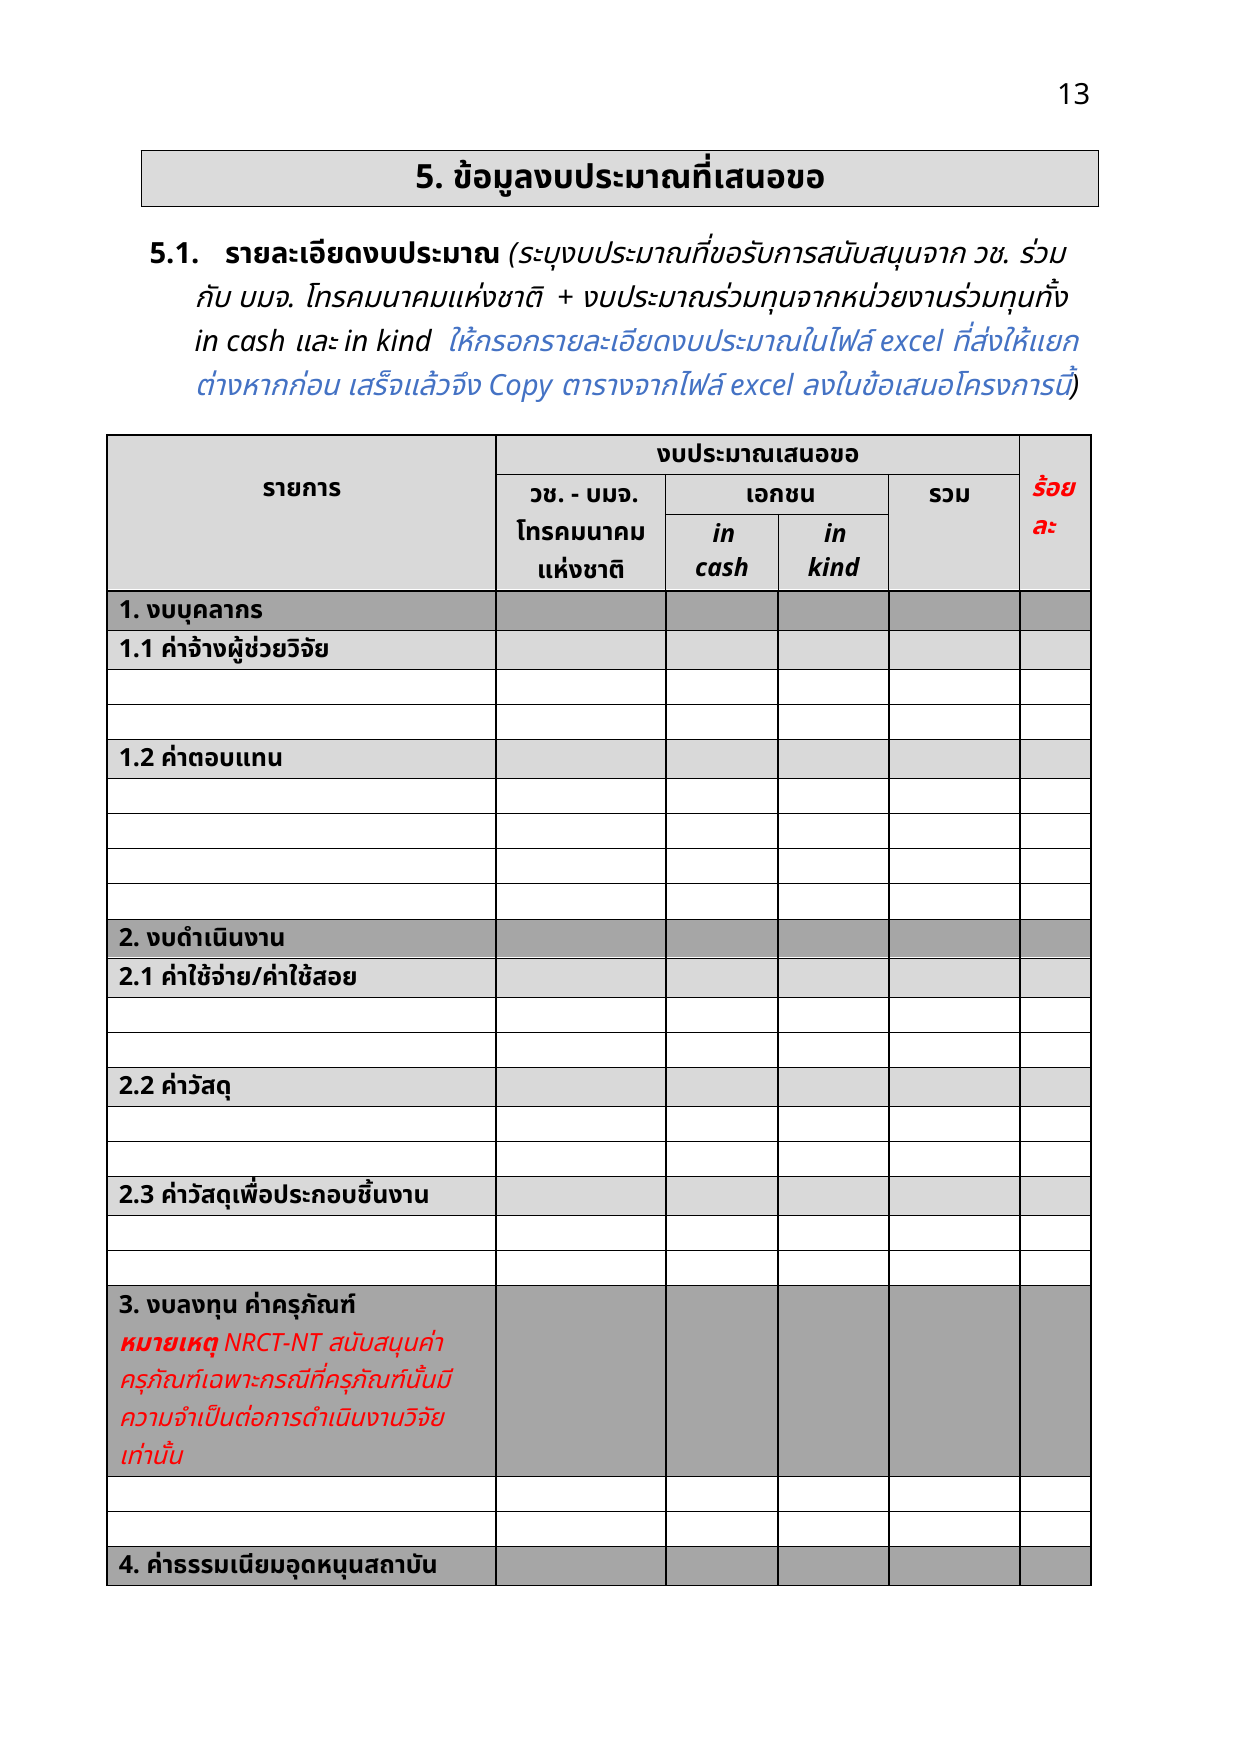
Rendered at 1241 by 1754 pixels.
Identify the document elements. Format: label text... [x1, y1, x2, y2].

table_cell [497, 1107, 665, 1141]
table_cell [1021, 1142, 1090, 1176]
table_cell [779, 959, 888, 997]
table_cell [779, 1068, 888, 1106]
table_cell [108, 849, 495, 883]
table_cell 4. ค่าธรรมเนียมอุดหนุนสถาบัน [108, 1547, 495, 1585]
table_cell [1021, 1477, 1090, 1511]
table_cell [890, 1251, 1019, 1285]
table_cell [667, 884, 777, 918]
table_header ร้อยละ [1020, 436, 1090, 589]
table_cell [108, 1477, 495, 1511]
list รายละเอียดงบประมาณ (ระบุงบประมาณที่ขอรับการสนับสนุนจาก วช. ร่วมกับ บมจ. โทรคมนาคมแห่งชาติ + งบประมาณร่วมทุนจากหน่วยงานร่วมทุนทั้ง in cash และ in kind ให้กรอกรายละเอียดงบประมาณในไฟล์ excel ที่ส่งให้แยกต่างหากก่อน เสร็จแล้วจึง Copy ตารางจากไฟล์ excel ลงในข้อเสนอโครงการนี้) [149, 232, 1090, 409]
table_cell เอกชน [666, 475, 888, 514]
table_cell [1021, 1177, 1090, 1215]
table_cell [779, 1477, 888, 1511]
table_cell [890, 959, 1019, 997]
table_cell [779, 814, 888, 848]
table_cell [497, 998, 665, 1032]
table_cell [667, 670, 777, 704]
table_cell [108, 779, 495, 813]
table_cell [497, 849, 665, 883]
table_cell [890, 705, 1019, 739]
table_cell [779, 1251, 888, 1285]
table_cell [1021, 1107, 1090, 1141]
table_cell [667, 1068, 777, 1106]
table_cell [497, 884, 665, 918]
table_cell [1021, 920, 1090, 957]
table_cell [667, 1477, 777, 1511]
table_cell [890, 814, 1019, 848]
table_cell in kind [779, 515, 888, 589]
table_cell in cash [666, 515, 778, 589]
table_cell [890, 998, 1019, 1032]
table_cell [667, 705, 777, 739]
table_cell [667, 849, 777, 883]
table_header รายการ [108, 436, 495, 589]
table_cell [497, 1512, 665, 1546]
table_cell [890, 1547, 1019, 1585]
table_cell [108, 1216, 495, 1250]
table_cell [667, 1512, 777, 1546]
table_cell [890, 1477, 1019, 1511]
table_cell [497, 705, 665, 739]
table_cell [667, 740, 777, 778]
table_cell [779, 1216, 888, 1250]
table_cell [108, 998, 495, 1032]
table_cell [890, 1068, 1019, 1106]
table_cell [497, 1477, 665, 1511]
table_cell [890, 1512, 1019, 1546]
table_cell [497, 1251, 665, 1285]
table_cell [779, 920, 888, 957]
table_cell [1021, 884, 1090, 918]
table_cell [497, 779, 665, 813]
table_cell [890, 1216, 1019, 1250]
table_cell [779, 779, 888, 813]
table_header งบประมาณเสนอขอ [497, 436, 1019, 474]
table_cell [497, 1547, 665, 1585]
table_cell [667, 1033, 777, 1067]
table_cell [890, 1033, 1019, 1067]
table_cell วช. - บมจ. โทรคมนาคมแห่งชาติ [497, 475, 665, 589]
table_cell [890, 1177, 1019, 1215]
table_cell [1021, 814, 1090, 848]
table_cell [779, 631, 888, 669]
table_cell [497, 920, 665, 957]
table_cell [1021, 849, 1090, 883]
table_cell [108, 1107, 495, 1141]
table_cell [497, 1286, 665, 1476]
table_cell 2.1 ค่าใช้จ่าย/ค่าใช้สอย [108, 959, 495, 997]
table_cell [497, 814, 665, 848]
table_cell [779, 670, 888, 704]
table_cell [497, 1033, 665, 1067]
table_cell [667, 1286, 777, 1476]
table_cell [497, 1216, 665, 1250]
table_cell [108, 1251, 495, 1285]
table_cell [1021, 998, 1090, 1032]
table_cell [667, 814, 777, 848]
table_cell [497, 959, 665, 997]
table_cell [108, 884, 495, 918]
table_cell [667, 920, 777, 957]
table_cell รวม [889, 475, 1019, 589]
table_cell [667, 998, 777, 1032]
table_cell 2. งบดำเนินงาน [108, 920, 495, 957]
table_cell [890, 631, 1019, 669]
table_cell 1. งบบุคลากร [108, 592, 495, 630]
table_cell [890, 1286, 1019, 1476]
table_cell [779, 1512, 888, 1546]
table_cell [779, 592, 888, 630]
table_cell [1021, 1216, 1090, 1250]
list ข้อมูลงบประมาณที่เสนอขอ [142, 151, 1098, 206]
table_cell [890, 1142, 1019, 1176]
table_cell [497, 1177, 665, 1215]
table_cell [779, 705, 888, 739]
table_cell [1021, 1547, 1090, 1585]
table_cell [497, 670, 665, 704]
table_cell [890, 884, 1019, 918]
table_cell [779, 740, 888, 778]
table_cell [890, 920, 1019, 957]
table_cell 2.3 ค่าวัสดุเพื่อประกอบชิ้นงาน [108, 1177, 495, 1215]
table_cell [667, 1142, 777, 1176]
table_cell [667, 1251, 777, 1285]
table_cell [497, 592, 665, 630]
table_cell [667, 1107, 777, 1141]
table_cell [1021, 1068, 1090, 1106]
table_cell [667, 959, 777, 997]
table_cell [497, 740, 665, 778]
table_cell [667, 631, 777, 669]
table_cell [1021, 705, 1090, 739]
table_cell [108, 1142, 495, 1176]
table_cell [108, 705, 495, 739]
table_cell [667, 1177, 777, 1215]
table_cell [779, 1286, 888, 1476]
table_cell [497, 1068, 665, 1106]
table_cell [108, 670, 495, 704]
table_cell [667, 592, 777, 630]
table_cell [779, 1142, 888, 1176]
table_cell [779, 884, 888, 918]
table_cell [497, 1142, 665, 1176]
table_cell [890, 740, 1019, 778]
table_cell [1021, 1286, 1090, 1476]
table_cell [1021, 670, 1090, 704]
table_cell [779, 849, 888, 883]
table_cell [1021, 1251, 1090, 1285]
table_cell [779, 1177, 888, 1215]
table_cell 2.2 ค่าวัสดุ [108, 1068, 495, 1106]
table_cell [890, 670, 1019, 704]
table_cell [667, 1547, 777, 1585]
table_cell [1021, 779, 1090, 813]
table_cell [108, 1512, 495, 1546]
table_cell [1021, 959, 1090, 997]
table_cell [1021, 1512, 1090, 1546]
table_cell [108, 1033, 495, 1067]
table_cell [890, 1107, 1019, 1141]
table_cell [779, 1547, 888, 1585]
table_cell [779, 1033, 888, 1067]
table_cell [890, 779, 1019, 813]
table_cell [1021, 592, 1090, 630]
table_cell [667, 1216, 777, 1250]
table_cell [667, 779, 777, 813]
table_cell [890, 592, 1019, 630]
table_cell 1.1 ค่าจ้างผู้ช่วยวิจัย [108, 631, 495, 669]
table_cell [890, 849, 1019, 883]
table_cell [1021, 1033, 1090, 1067]
table_cell [497, 631, 665, 669]
table_cell 3. งบลงทุน ค่าครุภัณฑ์ หมายเหตุ NRCT-NT สนับสนุนค่าครุภัณฑ์เฉพาะกรณีที่ครุภัณฑ์นั้นมีความจำเป็นต่อการดำเนินงานวิจัยเท่านั้น [108, 1286, 495, 1476]
table_cell [1021, 740, 1090, 778]
table_cell [1021, 631, 1090, 669]
table_cell [108, 814, 495, 848]
table_cell 1.2 ค่าตอบแทน [108, 740, 495, 778]
table_cell [779, 1107, 888, 1141]
table_cell [779, 998, 888, 1032]
